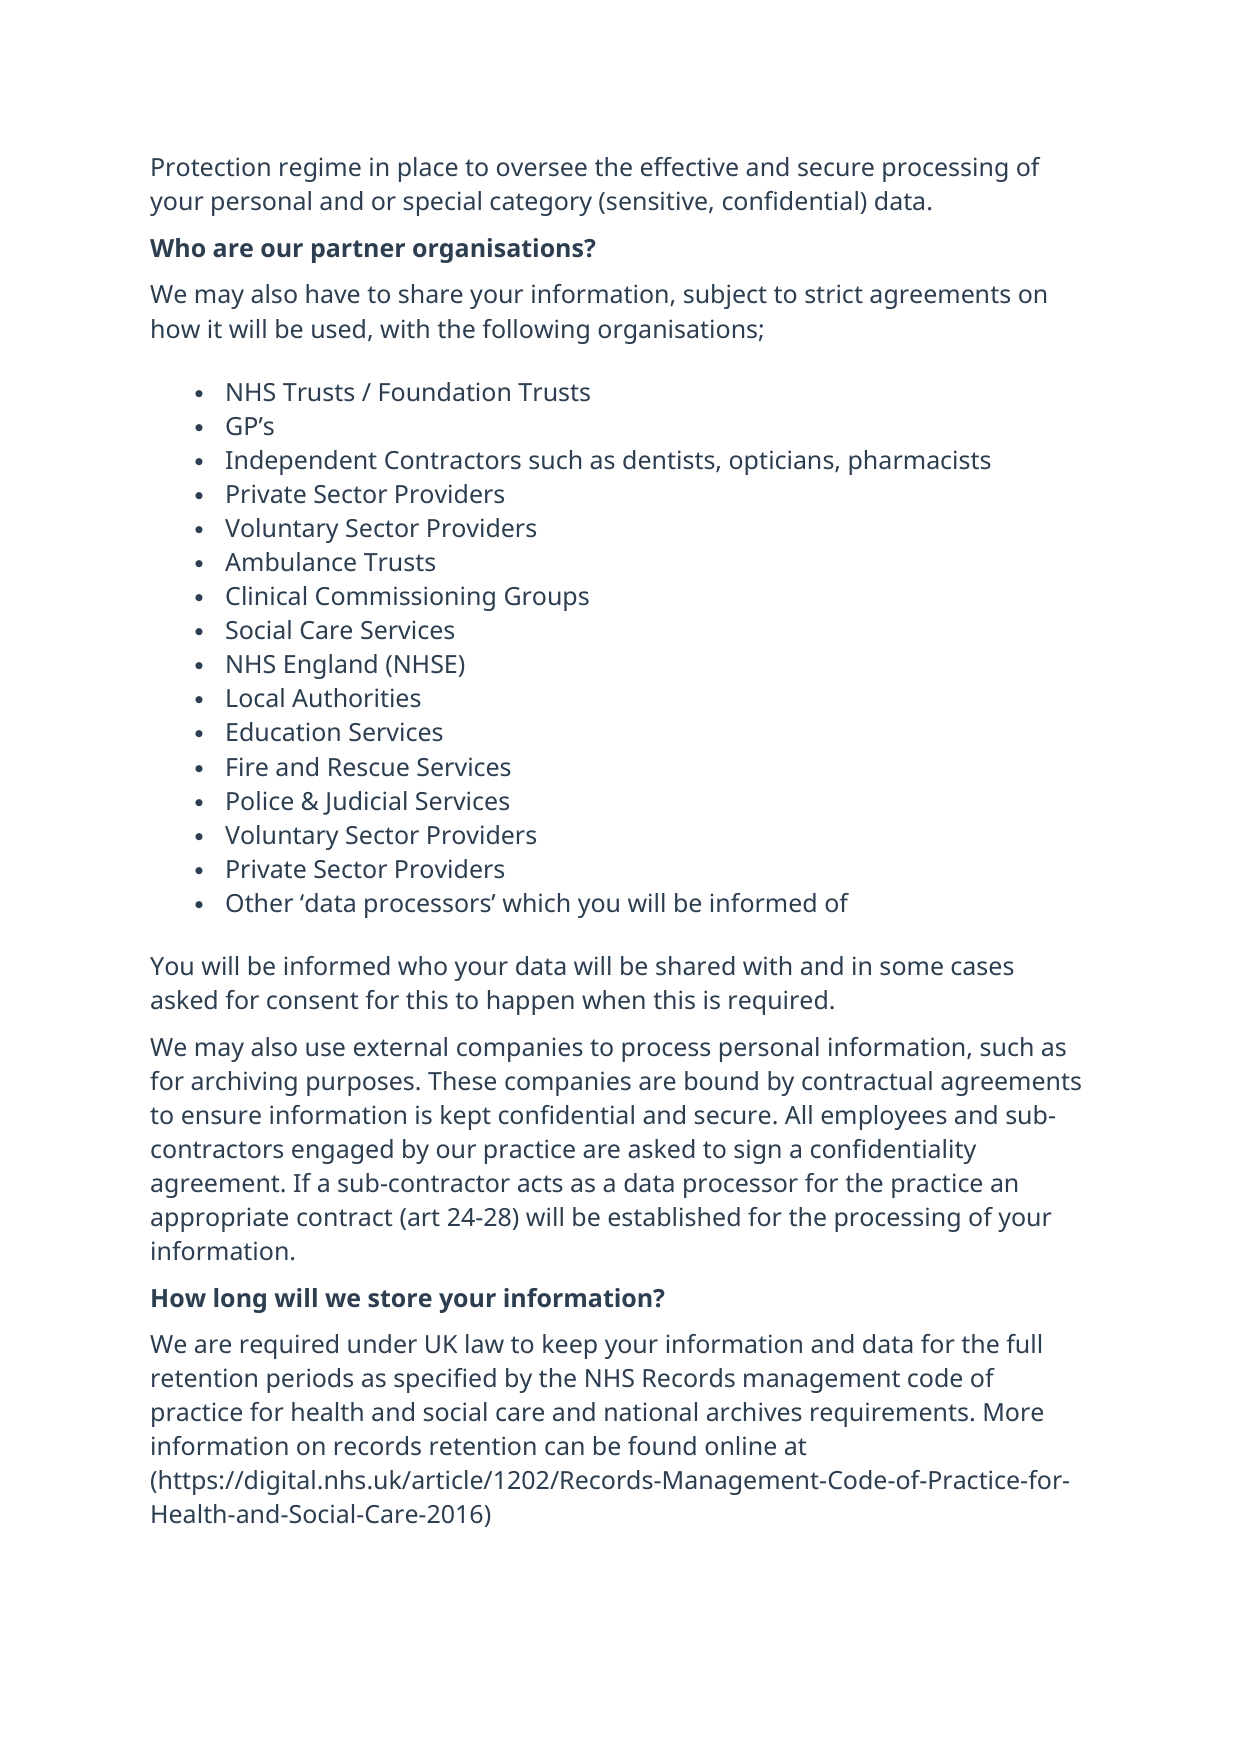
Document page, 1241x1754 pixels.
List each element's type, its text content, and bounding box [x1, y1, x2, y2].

list NHS England (NHSE) [195, 647, 1090, 681]
text You will be informed who your data will be shared with and in some cases asked for consent for this to happen when this is required. [150, 949, 1090, 1017]
text How long will we store your information? [150, 1280, 1090, 1314]
list Voluntary Sector Providers [195, 817, 1090, 851]
list GP’s [195, 408, 1090, 443]
list Local Authorities [195, 681, 1090, 715]
list Education Services [195, 715, 1090, 749]
list Other ‘data processors’ which you will be informed of [195, 885, 1090, 919]
text We may also have to share your information, subject to strict agreements on how it will be used, with the following organisations; [150, 277, 1090, 345]
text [150, 150, 1090, 218]
list Private Sector Providers [195, 477, 1090, 511]
list Independent Contractors such as dentists, opticians, pharmacists [195, 443, 1090, 477]
list Voluntary Sector Providers [195, 511, 1090, 545]
list Private Sector Providers [195, 851, 1090, 885]
list Ambulance Trusts [195, 545, 1090, 579]
list NHS Trusts / Foundation Trusts [195, 374, 1090, 408]
list Social Care Services [195, 613, 1090, 647]
list Police & Judicial Services [195, 783, 1090, 817]
text We are required under UK law to keep your information and data for the full retention periods as specified by the NHS Records management code of practice for health and social care and national archives requirements. More information on records retention can be found online at (https://digital.nhs.uk/article/1202/Records-Management-Code-of-Practice-for-Health-and-Social-Care-2016) [150, 1327, 1090, 1531]
list Clinical Commissioning Groups [195, 579, 1090, 613]
text We may also use external companies to process personal information, such as for archiving purposes. These companies are bound by contractual agreements to ensure information is kept confidential and secure. All employees and sub-contractors engaged by our practice are asked to sign a confidentiality agreement. If a sub-contractor acts as a data processor for the practice an appropriate contract (art 24-28) will be established for the processing of your information. [150, 1029, 1090, 1268]
list Fire and Rescue Services [195, 749, 1090, 783]
text Who are our partner organisations? [150, 231, 1090, 265]
